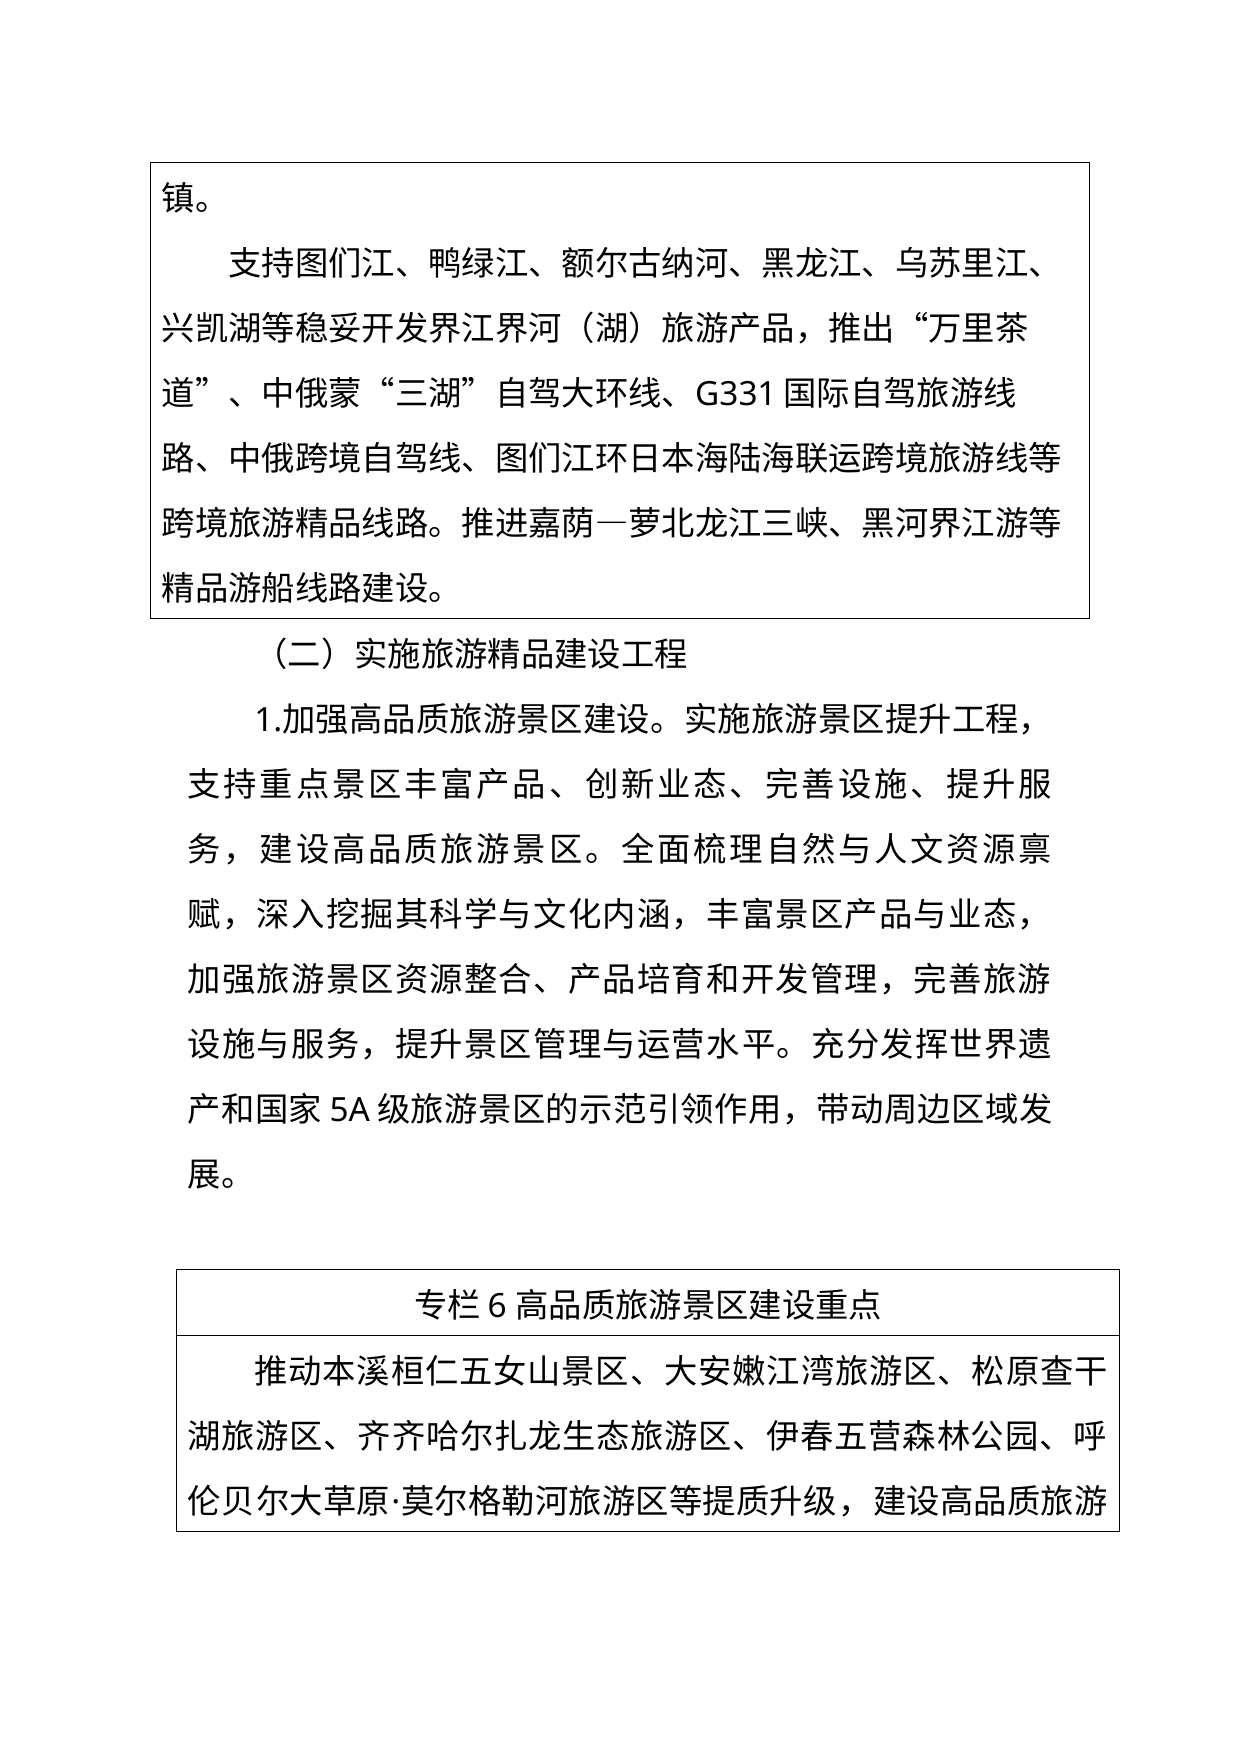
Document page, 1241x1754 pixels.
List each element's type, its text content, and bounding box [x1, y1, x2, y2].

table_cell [177, 1336, 1119, 1531]
table_header 专栏6 高品质旅游景区建设重点 [177, 1270, 1119, 1335]
text 1.加强高品质旅游景区建设。实施旅游景区提升工程，支持重点景区丰富产品、创新业态、完善设施、提升服务，建设高品质旅游景区。全面梳理自然与人文资源禀赋，深入挖掘其科学与文化内涵，丰富景区产品与业态，加强旅游景区资源整合、产品培育和开发管理，完善旅游设施与服务，提升景区管理与运营水平。充分发挥世界遗产和国家5A级旅游景区的示范引领作用，带动周边区域发展。 [187, 684, 1053, 1204]
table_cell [151, 163, 1089, 618]
text （二）实施旅游精品建设工程 [187, 619, 1053, 684]
